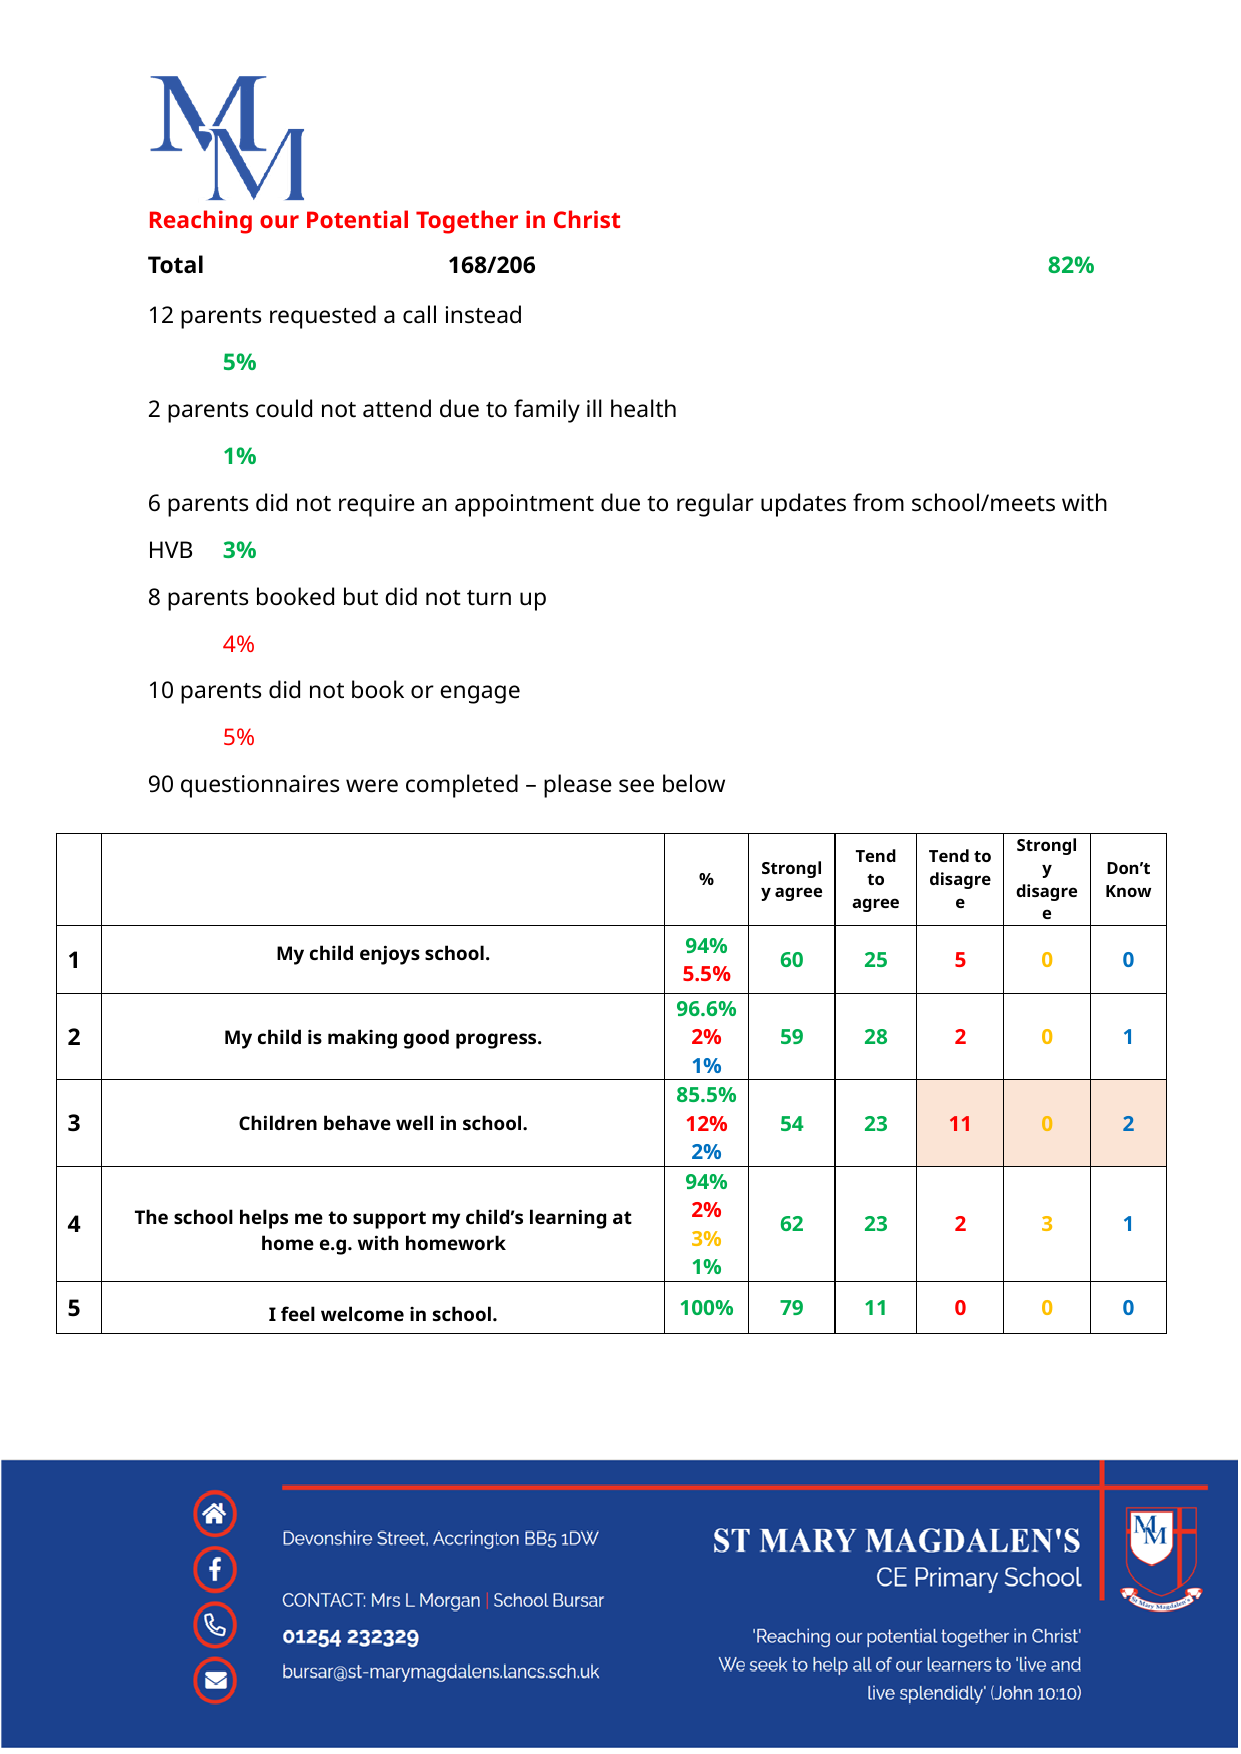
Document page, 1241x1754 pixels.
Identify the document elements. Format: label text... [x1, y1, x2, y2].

table_cell 94% 5.5% [665, 926, 748, 993]
table_cell 2 [917, 1167, 1003, 1281]
picture [147, 73, 305, 204]
text 8 parents booked but did not turn up 4% [148, 581, 1152, 659]
text Total 168/206 82% [148, 249, 1152, 280]
text 10 parents did not book or engage 5% [148, 674, 1152, 752]
table_cell My child is making good progress. [102, 994, 664, 1079]
text 12 parents requested a call instead 5% [148, 299, 1152, 377]
table_cell 85.5% 12% 2% [665, 1080, 748, 1166]
table_cell 4 [57, 1167, 101, 1281]
table_header Strongly agree [749, 834, 834, 924]
table_cell 0 [1004, 1282, 1090, 1333]
table_cell 5 [57, 1282, 101, 1333]
table_cell 62 [749, 1167, 834, 1281]
table_cell 0 [1091, 1282, 1166, 1333]
table_header Strongly disagree [1004, 834, 1090, 924]
table_cell 11 [917, 1080, 1003, 1166]
text 6 parents did not require an appointment due to regular updates from school/meets with HVB 3% [148, 487, 1152, 565]
table_cell I feel welcome in school. [102, 1282, 664, 1333]
table_cell 5 [917, 926, 1003, 993]
table_cell 23 [836, 1080, 916, 1166]
table_cell 28 [836, 994, 916, 1079]
table_header [102, 834, 664, 924]
table_header Don’t Know [1091, 834, 1166, 924]
table_cell 0 [1091, 926, 1166, 993]
table_header Tend to disagree [917, 834, 1003, 924]
table_cell 1 [1091, 994, 1166, 1079]
picture [0, 1459, 1238, 1747]
table_header [57, 834, 101, 924]
table_cell 0 [1004, 994, 1090, 1079]
table_cell 79 [749, 1282, 834, 1333]
table_cell 59 [749, 994, 834, 1079]
table_cell 1 [57, 926, 101, 993]
table_cell 60 [749, 926, 834, 993]
table_cell 25 [836, 926, 916, 993]
table_cell 2 [917, 994, 1003, 1079]
table_cell 0 [1004, 1080, 1090, 1166]
table_cell 2 [1091, 1080, 1166, 1166]
text 2 parents could not attend due to family ill health 1% [148, 393, 1152, 471]
table_cell 0 [1004, 926, 1090, 993]
table_header Tend to agree [836, 834, 916, 924]
table_header % [665, 834, 748, 924]
table_cell 1 [1091, 1167, 1166, 1281]
table_cell 11 [836, 1282, 916, 1333]
text 90 questionnaires were completed – please see below [148, 768, 1152, 799]
table_cell 3 [1004, 1167, 1090, 1281]
table_cell 94% 2% 3% 1% [665, 1167, 748, 1281]
table_cell 23 [836, 1167, 916, 1281]
table_cell 3 [57, 1080, 101, 1166]
table_cell 2 [57, 994, 101, 1079]
table_cell The school helps me to support my child’s learning at home e.g. with homework [102, 1167, 664, 1281]
table_cell 54 [749, 1080, 834, 1166]
table_cell 0 [917, 1282, 1003, 1333]
table_cell Children behave well in school. [102, 1080, 664, 1166]
table_cell 96.6% 2% 1% [665, 994, 748, 1079]
table_cell 100% [665, 1282, 748, 1333]
table_cell My child enjoys school. [102, 926, 664, 993]
